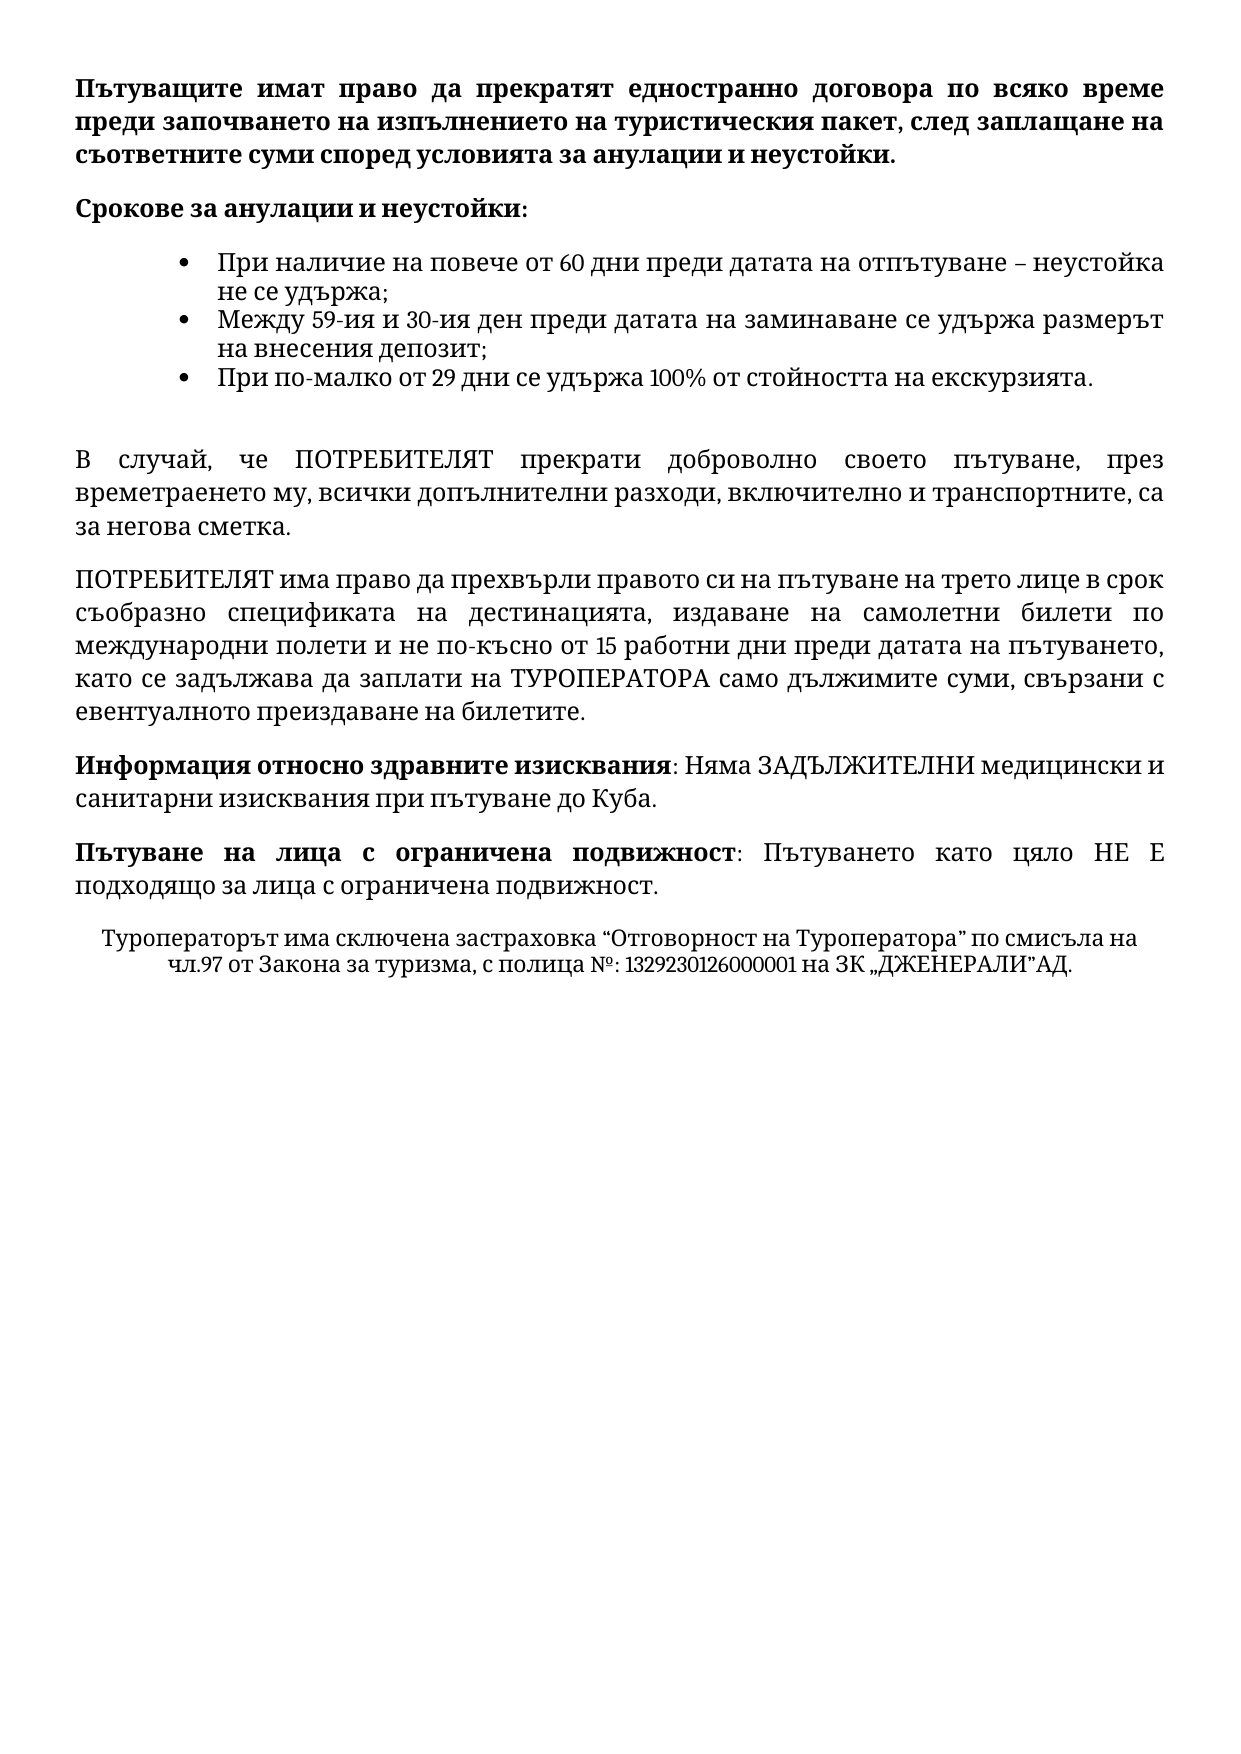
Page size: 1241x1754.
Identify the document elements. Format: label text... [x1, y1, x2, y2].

text Информация относно здравните изисквания: Няма ЗАДЪЛЖИТЕЛНИ медицински и санитарни изисквания при пътуване до Куба. [75, 752, 1165, 814]
list Между 59-ия и 30-ия ден преди датата на заминаване се удържа размерът на внесения депозит; [179, 306, 1165, 364]
text ПОТРЕБИТЕЛЯТ има право да прехвърли правото си на пътуване на трето лице в срок съобразно спецификата на дестинацията, издаване на самолетни билети по международни полети и не по-късно от 15 работни дни преди датата на пътуването, като се задължава да заплати на ТУРОПЕРАТОРА само дължимите суми, свързани с евентуалното преиздаване на билетите. [75, 566, 1165, 727]
text Туроператорът има сключена застраховка “Отговорност на Туроператора” по смисъла на чл.97 от Закона за туризма, с полица №: 1329230126000001 на ЗК „ДЖЕНЕРАЛИ”АД. [75, 926, 1165, 979]
text В случай, че ПОТРЕБИТЕЛЯТ прекрати доброволно своето пътуване, през времетраенето му, всички допълнителни разходи, включително и транспортните, са за негова сметка. [75, 446, 1165, 541]
list При наличие на повече от 60 дни преди датата на отпътуване – неустойка не се удържа; [179, 249, 1165, 306]
list При по-малко от 29 дни се удържа 100% от стойността на екскурзията. [179, 364, 1165, 392]
text Срокове за анулации и неустойки: [75, 195, 1165, 224]
text Пътуване на лица с ограничена подвижност: Пътуването като цяло НЕ Е подходящо за лица с ограничена подвижност. [75, 839, 1165, 901]
text Пътуващите имат право да прекратят едностранно договора по всяко време преди започването на изпълнението на туристическия пакет, след заплащане на съответните суми според условията за анулации и неустойки. [75, 75, 1165, 170]
